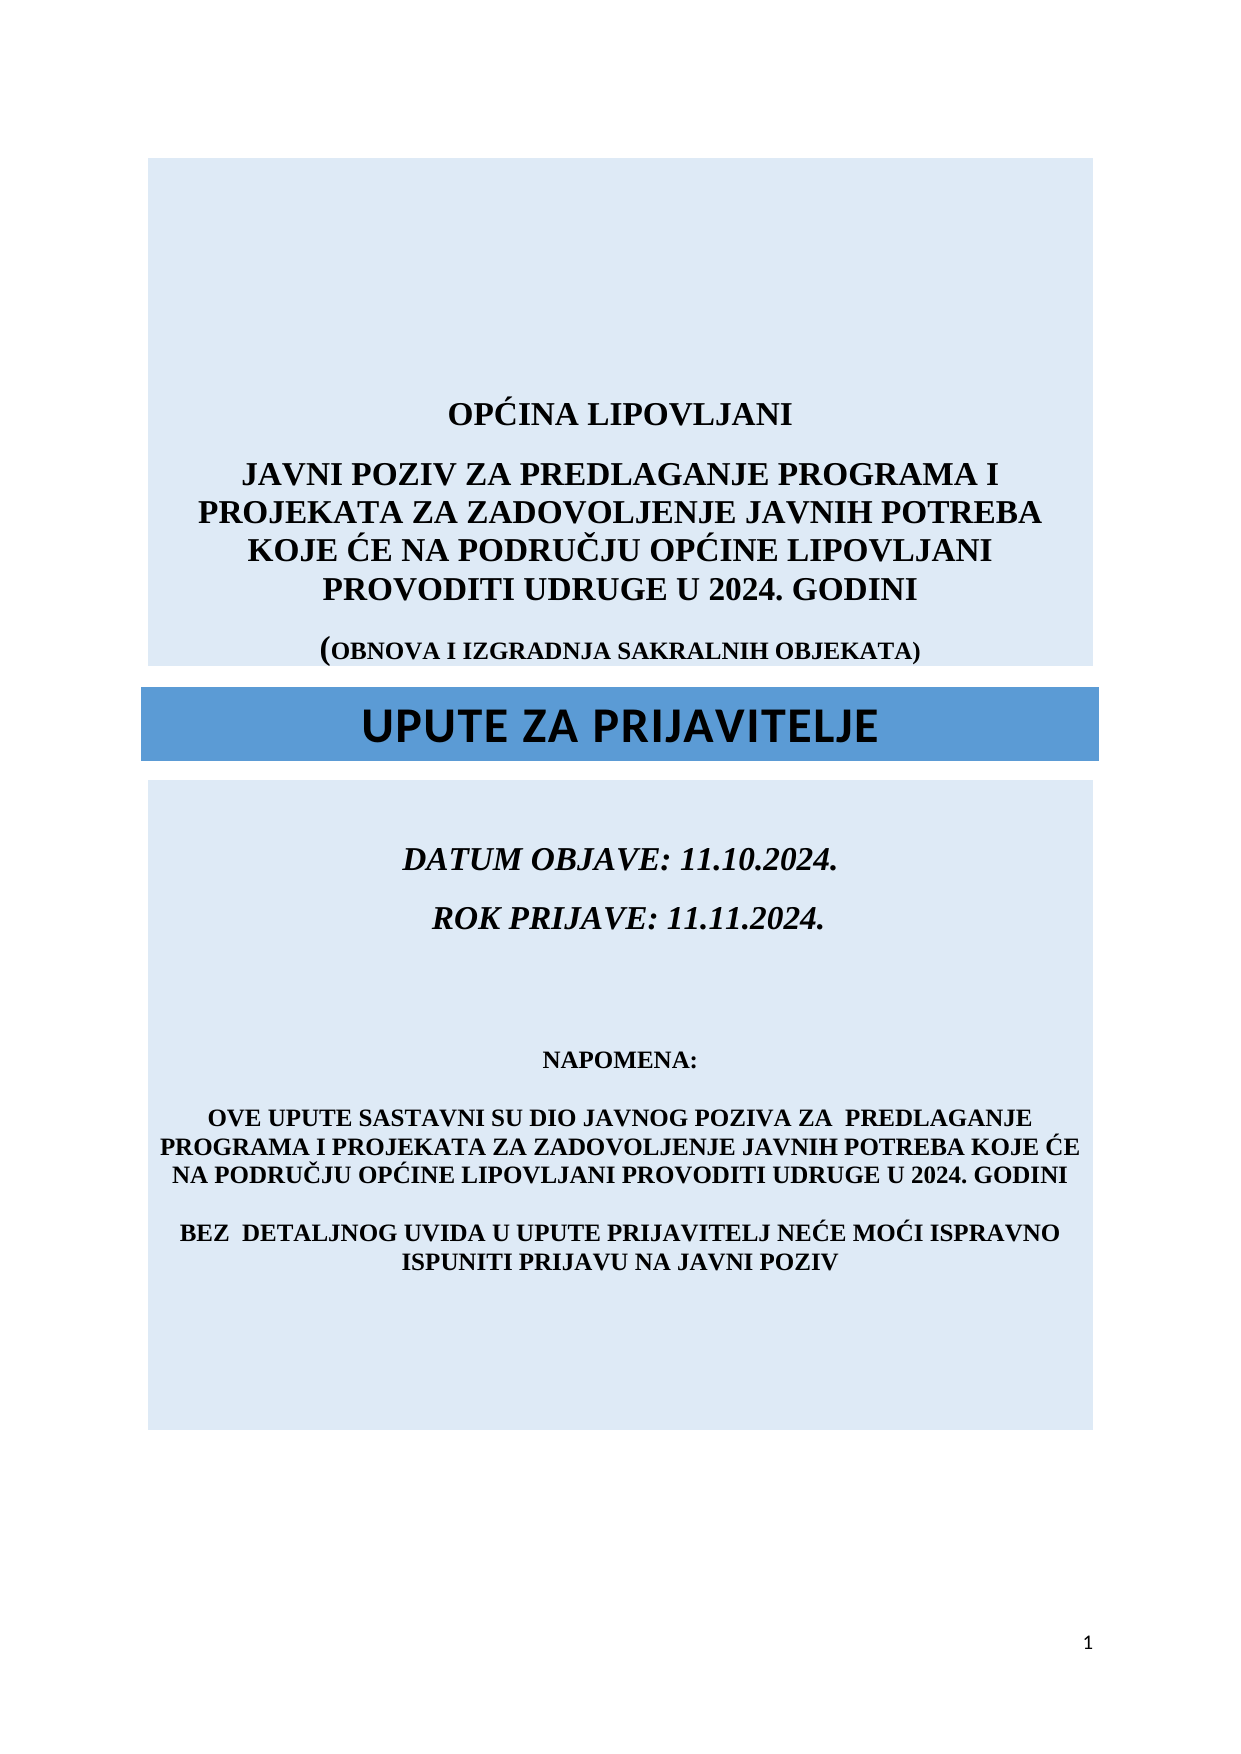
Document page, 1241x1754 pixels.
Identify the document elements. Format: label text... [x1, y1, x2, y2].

text NAPOMENA: [148, 1046, 1093, 1074]
text JAVNI POZIV ZA PREDLAGANJE PROGRAMA I PROJEKATA ZA ZADOVOLJENJE JAVNIH POTREBA KOJE ĆE NA PODRUČJU OPĆINE LIPOVLJANI PROVODITI UDRUGE U 2024. GODINI [148, 454, 1093, 607]
text OVE UPUTE SASTAVNI SU DIO JAVNOG POZIVA ZA PREDLAGANJE PROGRAMA I PROJEKATA ZA ZADOVOLJENJE JAVNIH POTREBA KOJE ĆE NA PODRUČJU OPĆINE LIPOVLJANI PROVODITI UDRUGE U 2024. GODINI [148, 1103, 1093, 1189]
text (OBNOVA I IZGRADNJA SAKRALNIH OBJEKATA) [148, 628, 1093, 666]
text ROK PRIJAVE: 11.11.2024. [148, 898, 1093, 937]
text DATUM OBJAVE: 11.10.2024. [148, 839, 1093, 878]
subtitle UPUTE ZA PRIJAVITELJE [148, 694, 1093, 754]
text BEZ DETALJNOG UVIDA U UPUTE PRIJAVITELJ NEĆE MOĆI ISPRAVNO ISPUNITI PRIJAVU NA JAVNI POZIV [148, 1218, 1093, 1276]
text OPĆINA LIPOVLJANI [148, 395, 1093, 433]
